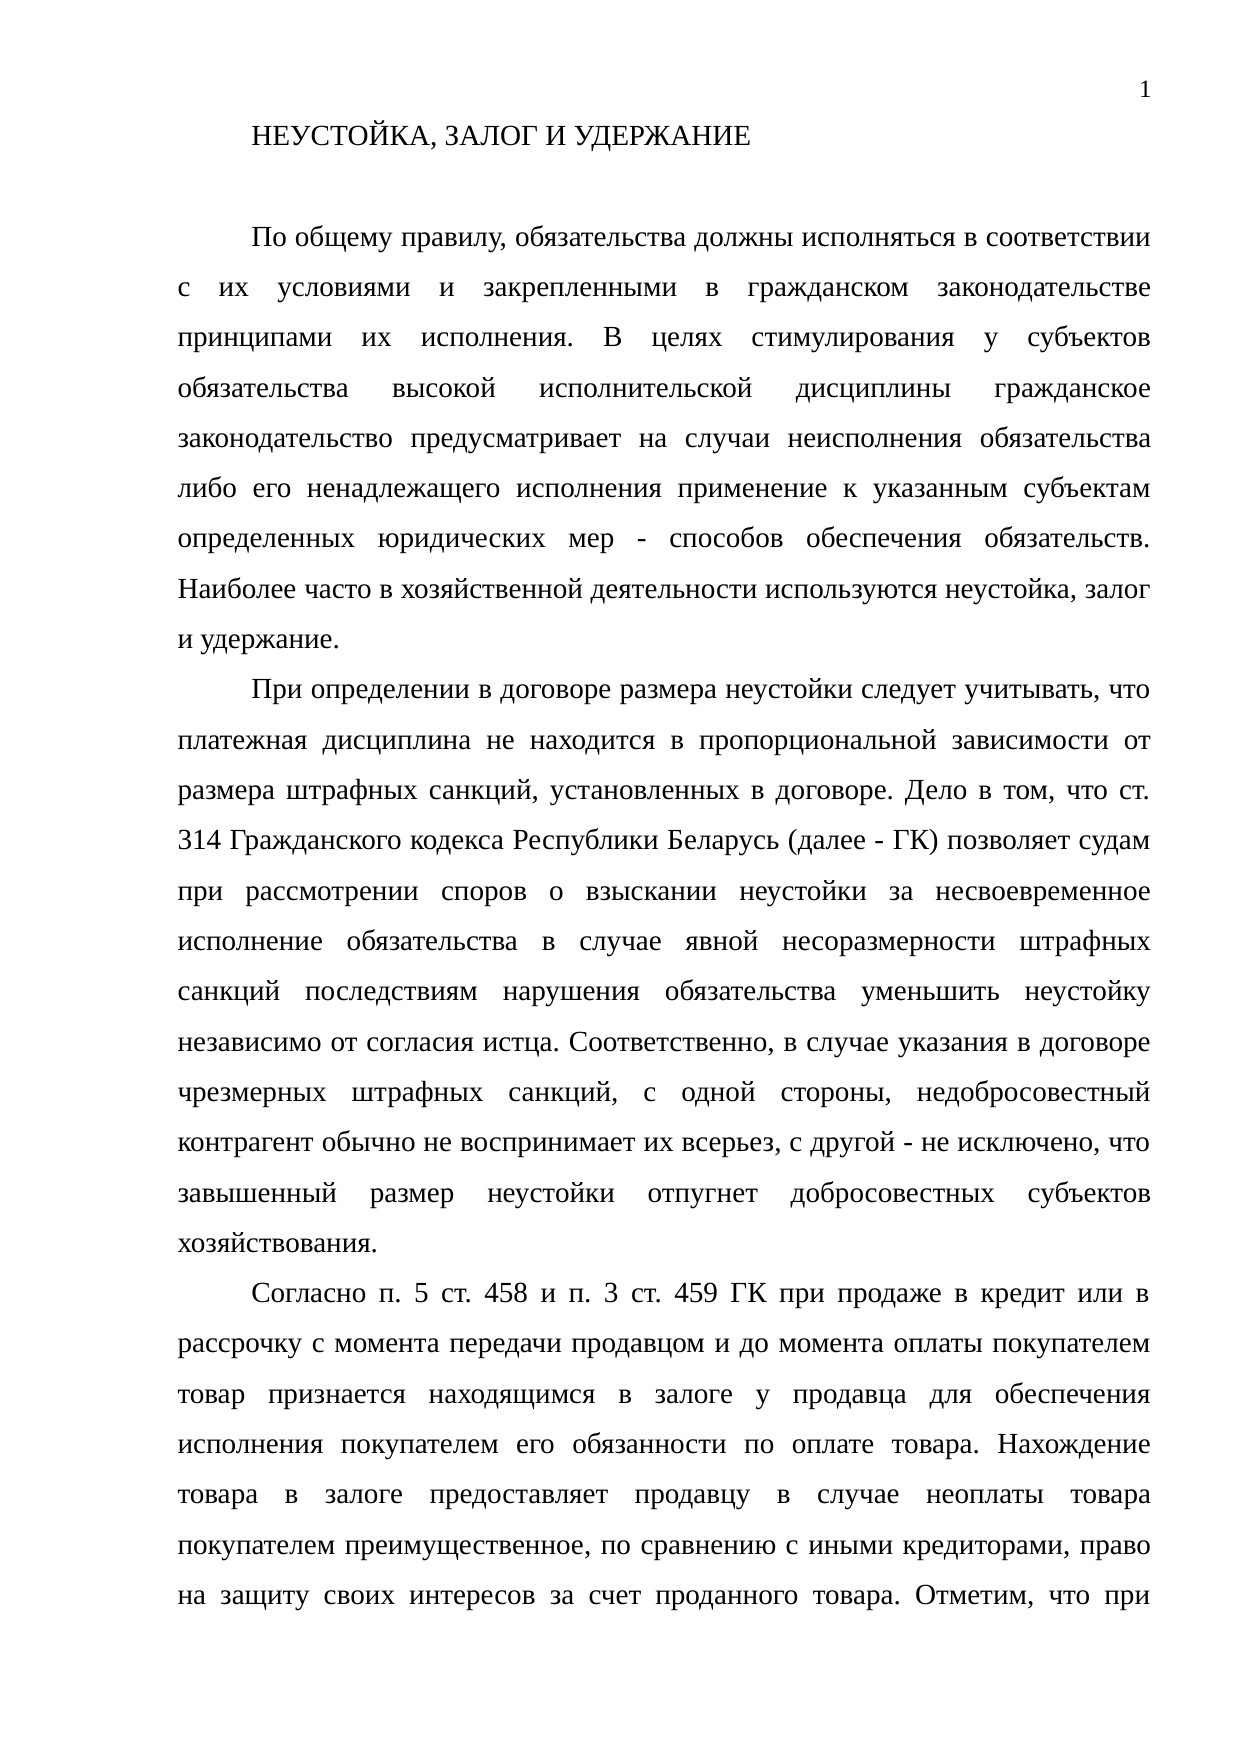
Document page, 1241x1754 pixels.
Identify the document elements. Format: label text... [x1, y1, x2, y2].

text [177, 1275, 1152, 1611]
text Неустойка, залог и удержание [177, 118, 1152, 152]
text При определении в договоре размера неустойки следует учитывать, что платежная дисциплина не находится в пропорциональной зависимости от размера штрафных санкций, установленных в договоре. Дело в том, что ст. 314 Гражданского кодекса Республики Беларусь (далее - ГК) позволяет судам при рассмотрении споров о взыскании неустойки за несвоевременное исполнение обязательства в случае явной несоразмерности штрафных санкций последствиям нарушения обязательства уменьшить неустойку независимо от согласия истца. Соответственно, в случае указания в договоре чрезмерных штрафных санкций, с одной стороны, недобросовестный контрагент обычно не воспринимает их всерьез, с другой - не исключено, что завышенный размер неустойки отпугнет добросовестных субъектов хозяйствования. [177, 672, 1152, 1258]
text По общему правилу, обязательства должны исполняться в соответствии с их условиями и закрепленными в гражданском законодательстве принципами их исполнения. В целях стимулирования у субъектов обязательства высокой исполнительской дисциплины гражданское законодательство предусматривает на случаи неисполнения обязательства либо его ненадлежащего исполнения применение к указанным субъектам определенных юридических мер - способов обеспечения обязательств. Наиболее часто в хозяйственной деятельности используются неустойка, залог и удержание. [177, 219, 1152, 655]
